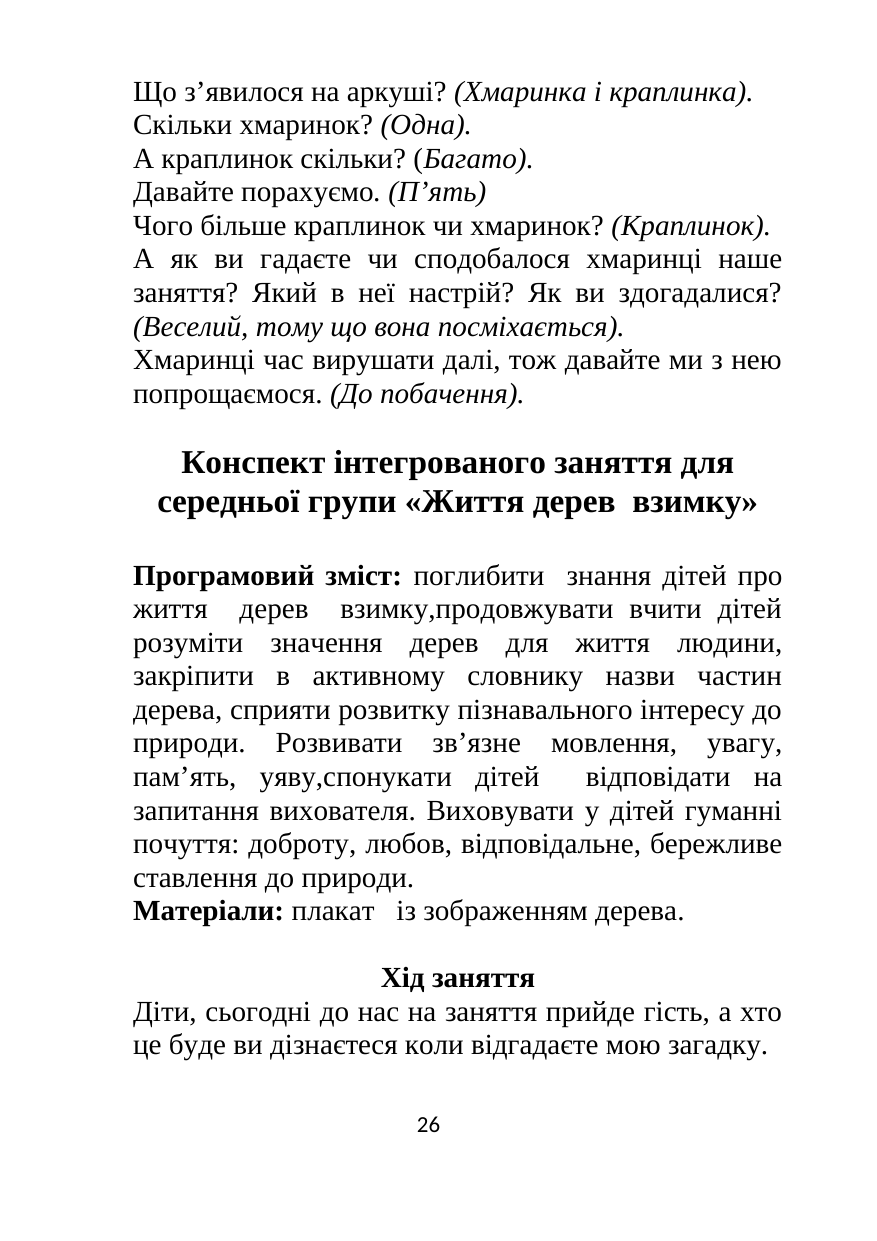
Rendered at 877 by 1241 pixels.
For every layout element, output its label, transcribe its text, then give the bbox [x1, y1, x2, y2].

text Програмовий зміст: поглибити знання дітей про життя дерев взимку,продовжувати вчити дітей розуміти значення дерев для життя людини, закріпити в активному словнику назви частин дерева, сприяти розвитку пізнавального інтересу до природи. Розвивати зв’язне мовлення, увагу, пам’ять, уяву,спонукати дітей відповідати на запитання вихователя. Виховувати у дітей гуманні почуття: доброту, любов, відповідальне, бережливе ставлення до природи. [133, 558, 783, 893]
text Конспект інтегрованого заняття для середньої групи «Життя дерев взимку» [133, 443, 783, 519]
text Хід заняття [133, 960, 783, 994]
text Давайте порахуємо. (П’ять) [133, 174, 783, 208]
text А як ви гадаєте чи сподобалося хмаринці наше заняття? Який в неї настрій? Як ви здогадалися? (Веселий, тому що вона посміхається). [133, 242, 783, 342]
text А краплинок скільки? (Багато). [133, 141, 783, 174]
text Матеріали: плакат із зображенням дерева. [133, 893, 783, 927]
text Чого більше краплинок чи хмаринок? (Краплинок). [133, 208, 783, 242]
text Скільки хмаринок? (Одна). [133, 107, 783, 141]
text Діти, сьогодні до нас на заняття прийде гість, а хто це буде ви дізнаєтеся коли відгадаєте мою загадку. [133, 994, 783, 1061]
text Що з’явилося на аркуші? (Хмаринка і краплинка). [133, 74, 783, 107]
text Хмаринці час вирушати далі, тож давайте ми з нею попрощаємося. (До побачення). [133, 342, 783, 409]
